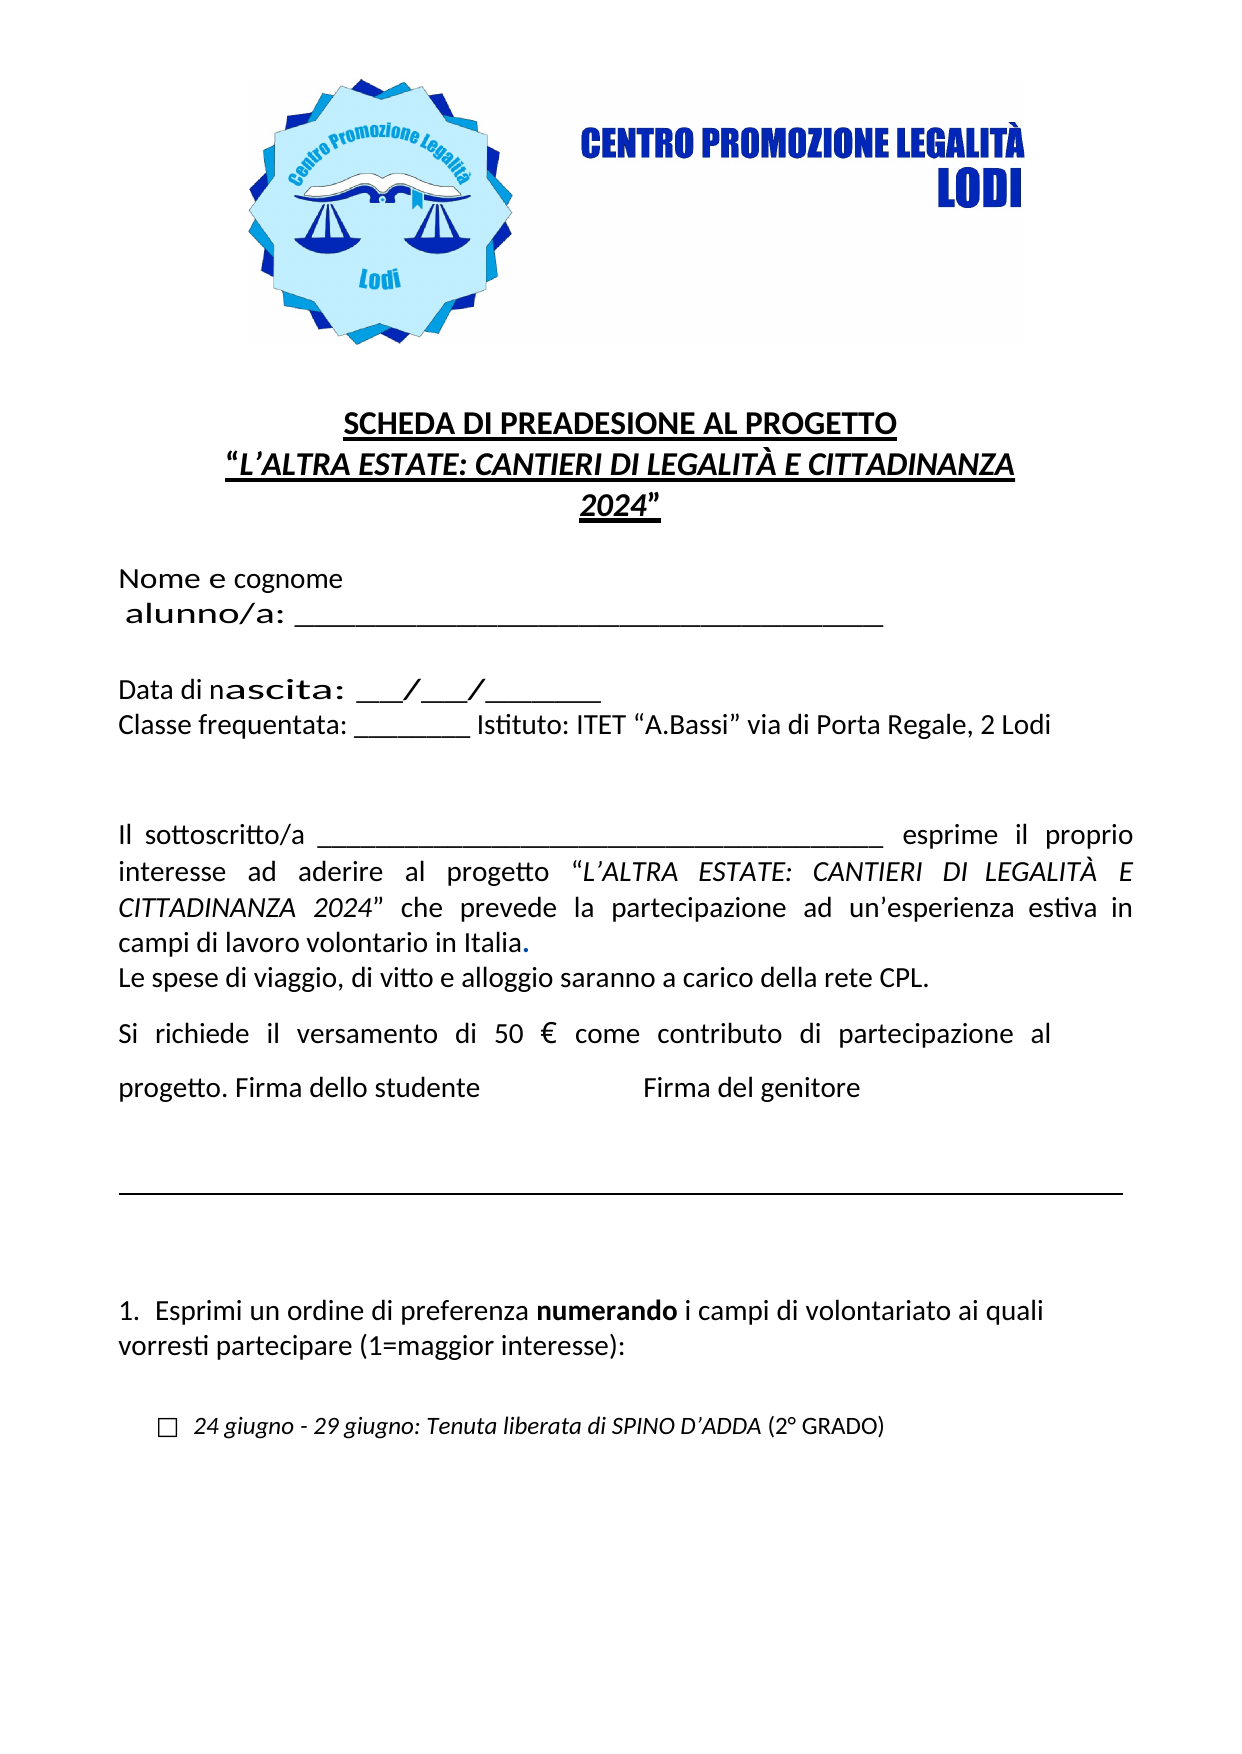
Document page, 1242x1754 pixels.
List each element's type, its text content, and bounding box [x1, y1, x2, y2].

text Si richiede il versamento di 50 € come contributo di partecipazione al progetto. Firma dello studente Firma del genitore [118, 1012, 1052, 1105]
text Il sottoscritto/a _______________________________________ esprime il proprio interesse ad aderire al progetto “L’ALTRA ESTATE: CANTIERI DI LEGALITÀ E CITTADINANZA 2024” che prevede la partecipazione ad un’esperienza estiva in campi di lavoro volontario in Italia. [118, 813, 1133, 960]
text Data di nascita: __/__/_____ [118, 671, 1133, 706]
text Le spese di viaggio, di vitto e alloggio saranno a carico della rete CPL. [118, 960, 1133, 994]
text Nome e cognome [118, 560, 1121, 596]
text “L’ALTRA ESTATE: CANTIERI DI LEGALITÀ E CITTADINANZA 2024” [184, 443, 1056, 524]
text Classe frequentata: ________ Istituto: ITET “A.Bassi” via di Porta Regale, 2 Lodi [118, 706, 1133, 742]
list Esprimi un ordine di preferenza numerando i campi di volontariato ai quali vorresti partecipare (1=maggior interesse): [118, 1292, 1121, 1363]
list 24 giugno - 29 giugno: Tenuta liberata di SPINO D’ADDA (2° GRADO) [156, 1408, 1133, 1442]
picture [248, 79, 1025, 345]
title SCHEDA DI PREADESIONE AL PROGETTO [184, 402, 1056, 443]
text alunno/a: _____________________________ [118, 596, 1121, 631]
